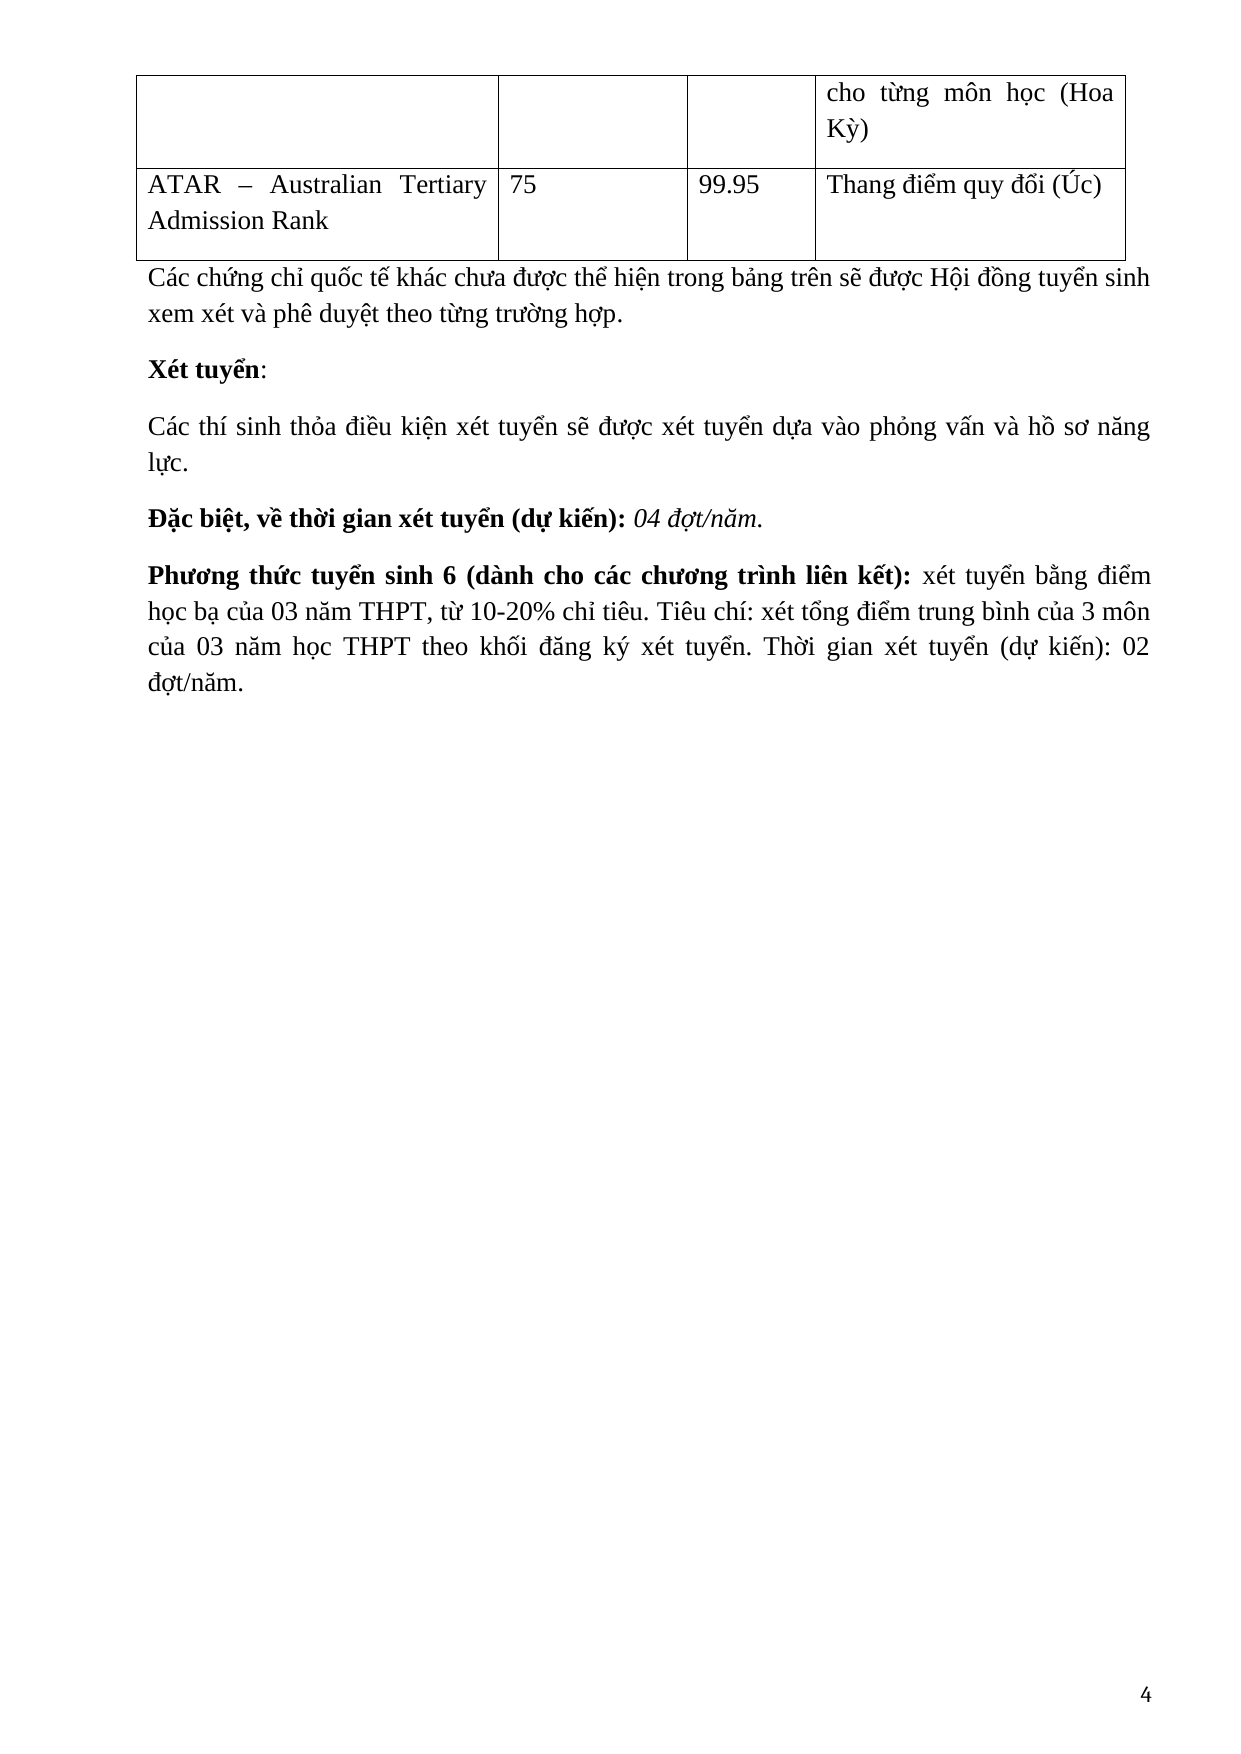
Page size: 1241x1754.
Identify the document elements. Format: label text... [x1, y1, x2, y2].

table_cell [816, 76, 1125, 168]
table_cell Thang điểm quy đổi (Úc) [816, 169, 1125, 260]
text Phương thức tuyển sinh 6 (dành cho các chương trình liên kết): xét tuyển bằng điểm học bạ của 03 năm THPT, từ 10-20% chỉ tiêu. Tiêu chí: xét tổng điểm trung bình của 3 môn của 03 năm học THPT theo khối đăng ký xét tuyển. Thời gian xét tuyển (dự kiến): 02 đợt/năm. [148, 559, 1152, 697]
table_cell 3 [499, 76, 687, 168]
text Đặc biệt, về thời gian xét tuyển (dự kiến): 04 đợt/năm. [148, 502, 1152, 533]
table_cell 99.95 [688, 169, 815, 260]
table_cell ATAR – Australian Tertiary Admission Rank [137, 169, 498, 260]
table_cell 75 [499, 169, 687, 260]
text Xét tuyển: [148, 353, 1152, 385]
text Các chứng chỉ quốc tế khác chưa được thể hiện trong bảng trên sẽ được Hội đồng tuyển sinh xem xét và phê duyệt theo từng trường hợp. [148, 261, 1152, 328]
text Các thí sinh thỏa điều kiện xét tuyển sẽ được xét tuyển dựa vào phỏng vấn và hồ sơ năng lực. [148, 410, 1152, 477]
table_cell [137, 76, 498, 168]
table_cell 5 [688, 76, 815, 168]
